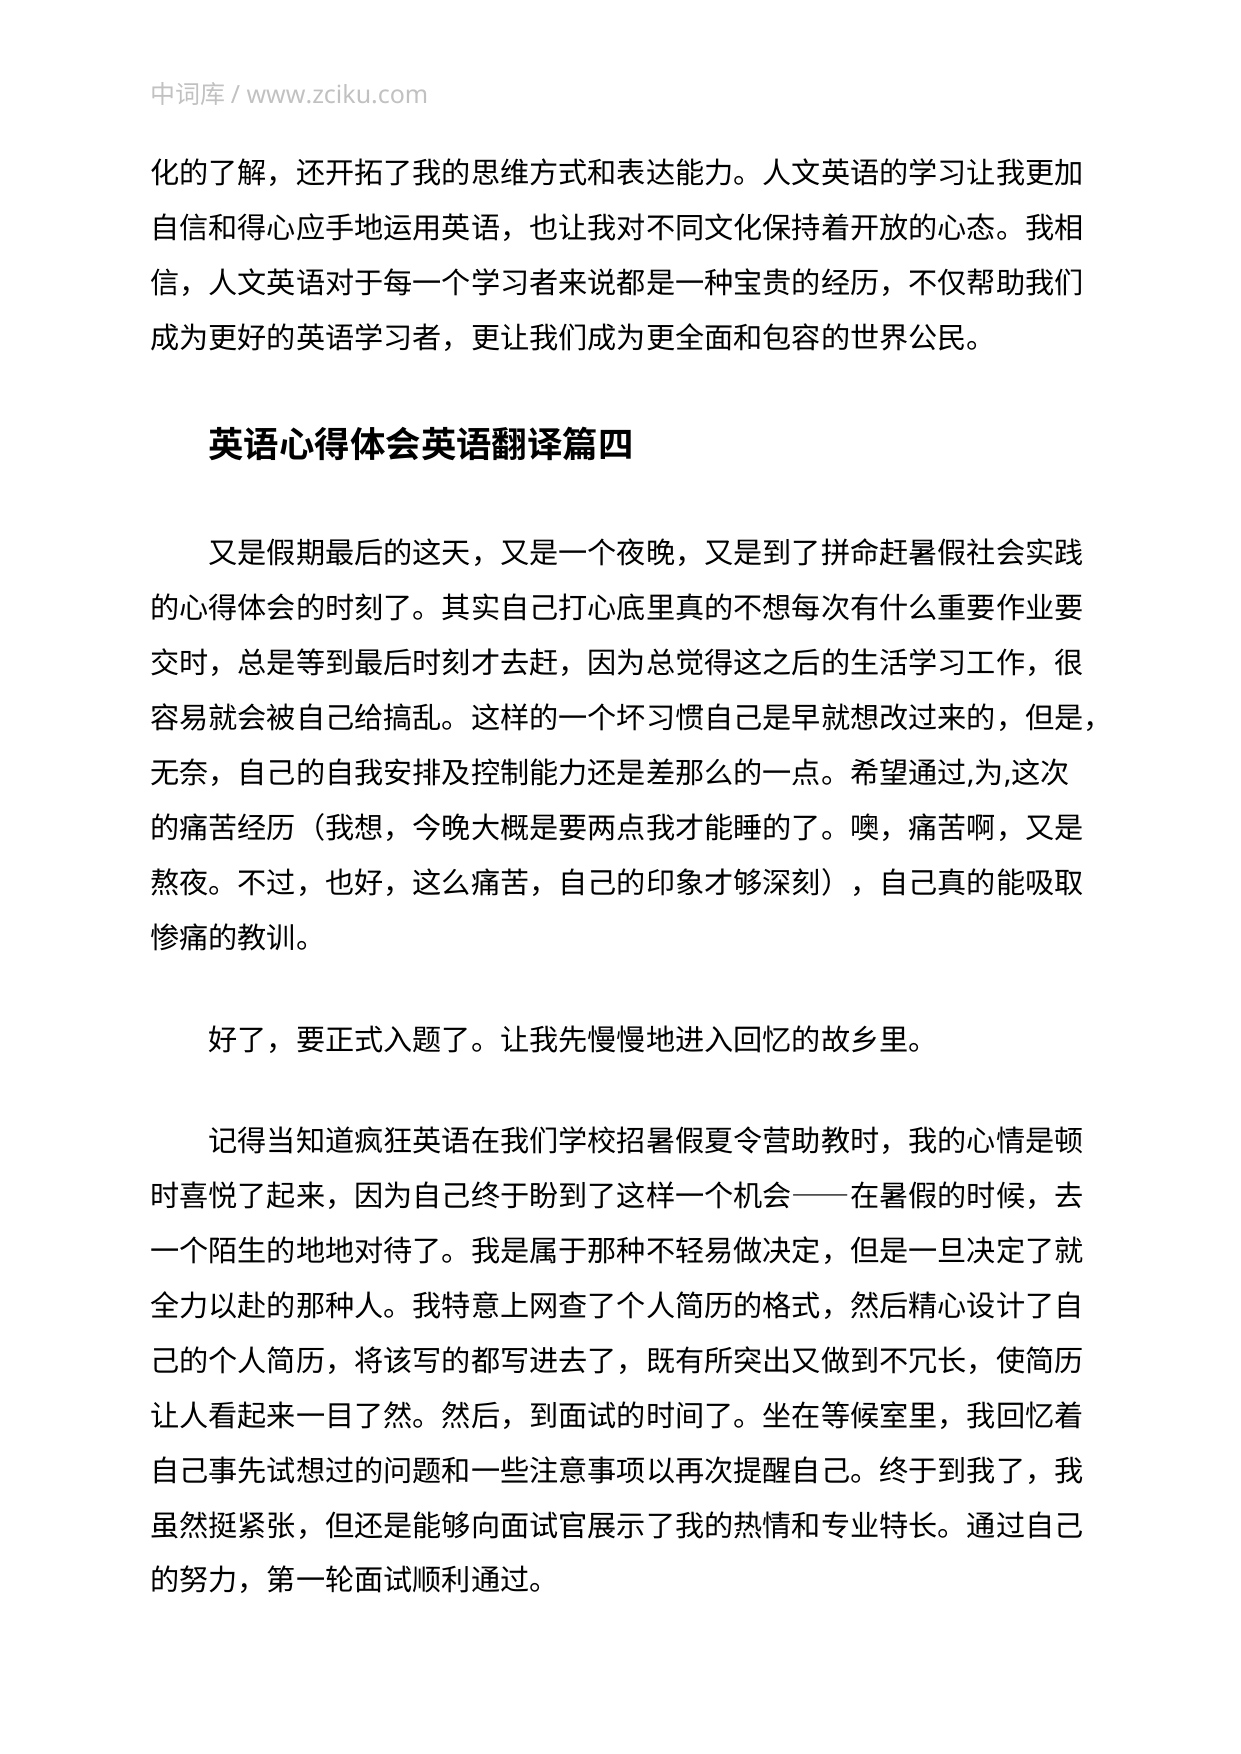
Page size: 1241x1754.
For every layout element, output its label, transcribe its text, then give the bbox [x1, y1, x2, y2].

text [150, 150, 1090, 357]
text 好了，要正式入题了。让我先慢慢地进入回忆的故乡里。 [150, 1016, 1090, 1058]
text 又是假期最后的这天，又是一个夜晚，又是到了拼命赶暑假社会实践的心得体会的时刻了。其实自己打心底里真的不想每次有什么重要作业要交时，总是等到最后时刻才去赶，因为总觉得这之后的生活学习工作，很容易就会被自己给搞乱。这样的一个坏习惯自己是早就想改过来的，但是，无奈，自己的自我安排及控制能力还是差那么的一点。希望通过,为,这次的痛苦经历（我想，今晚大概是要两点我才能睡的了。噢，痛苦啊，又是熬夜。不过，也好，这么痛苦，自己的印象才够深刻），自己真的能吸取惨痛的教训。 [150, 530, 1090, 957]
text 英语心得体会英语翻译篇四 [150, 416, 1090, 468]
text 记得当知道疯狂英语在我们学校招暑假夏令营助教时，我的心情是顿时喜悦了起来，因为自己终于盼到了这样一个机会——在暑假的时候，去一个陌生的地地对待了。我是属于那种不轻易做决定，但是一旦决定了就全力以赴的那种人。我特意上网查了个人简历的格式，然后精心设计了自己的个人简历，将该写的都写进去了，既有所突出又做到不冗长，使简历让人看起来一目了然。然后，到面试的时间了。坐在等候室里，我回忆着自己事先试想过的问题和一些注意事项以再次提醒自己。终于到我了，我虽然挺紧张，但还是能够向面试官展示了我的热情和专业特长。通过自己的努力，第一轮面试顺利通过。 [150, 1118, 1090, 1599]
